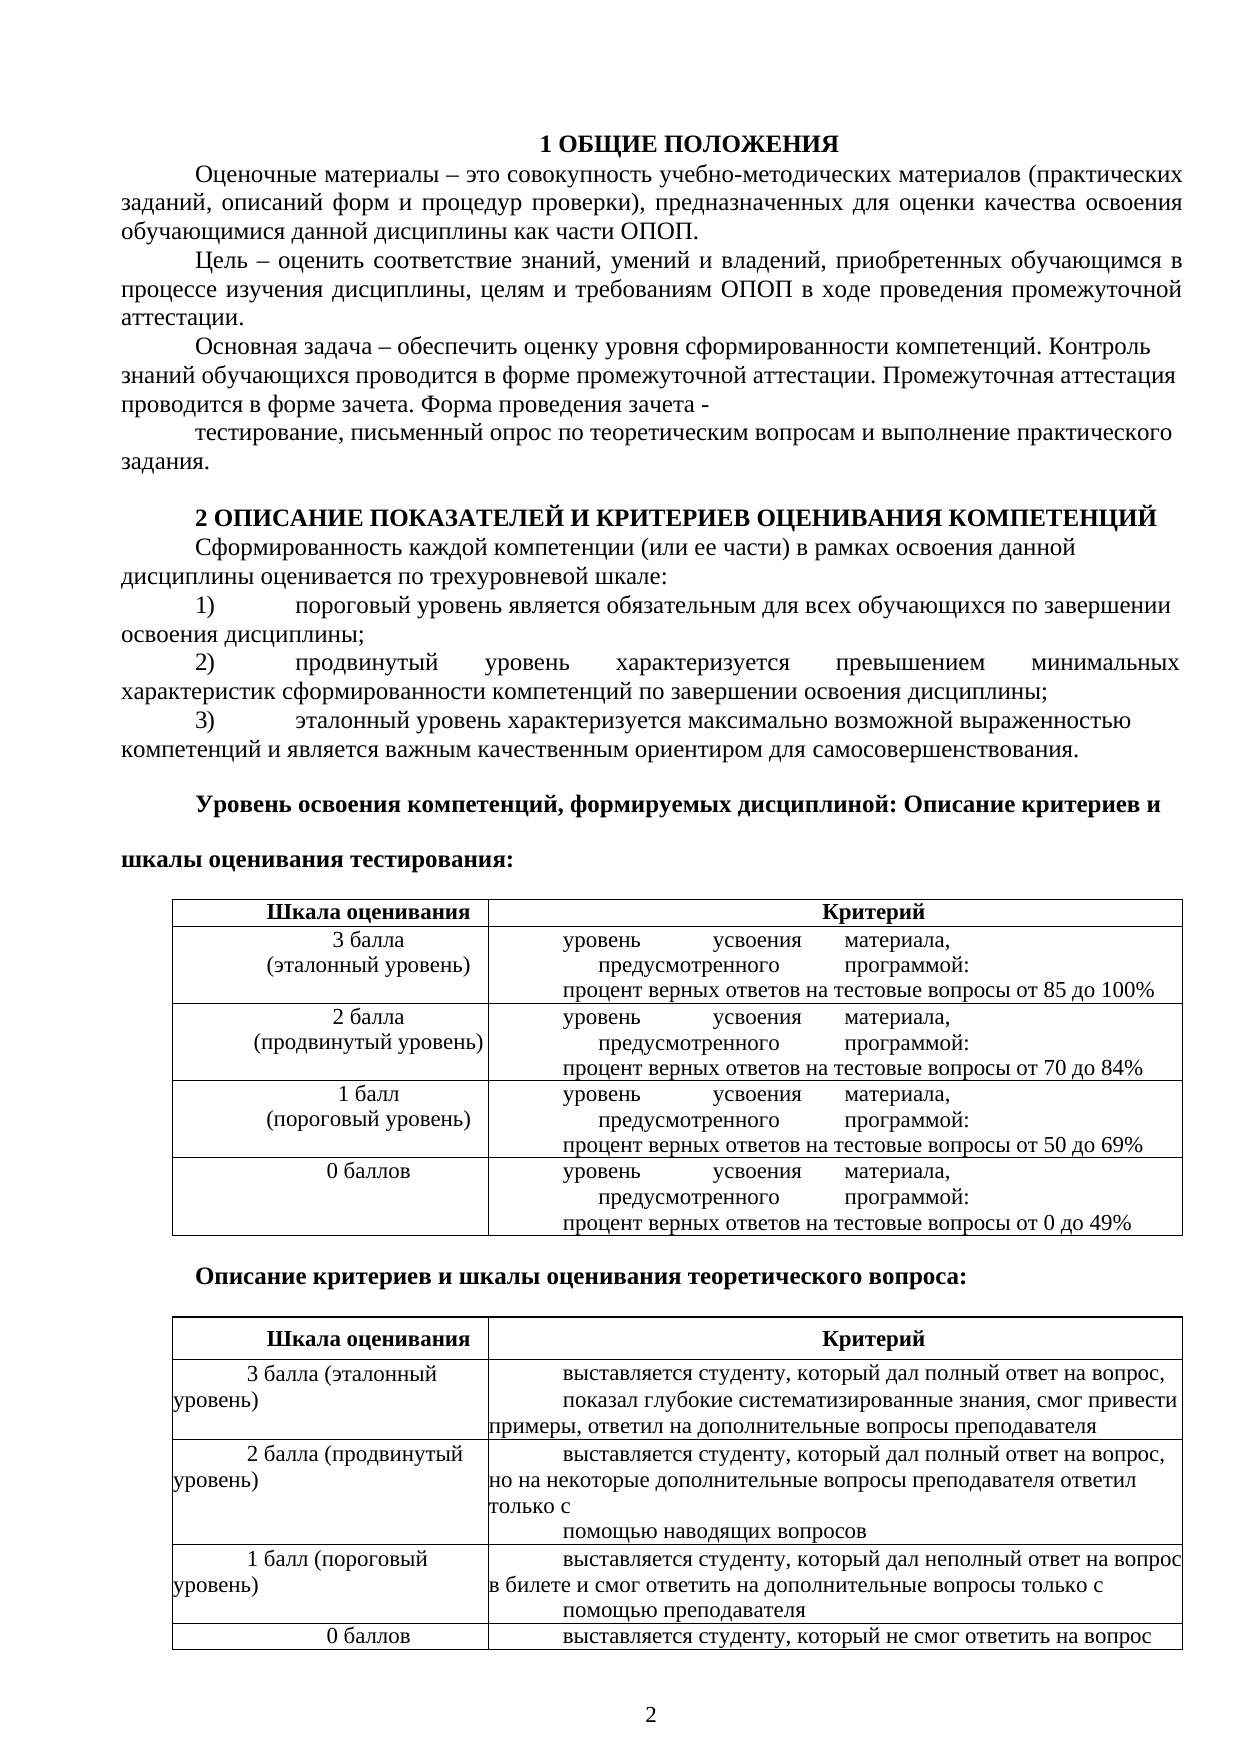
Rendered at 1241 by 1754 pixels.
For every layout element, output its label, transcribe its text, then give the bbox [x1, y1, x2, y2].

table_cell 3 балла (эталонный уровень) [173, 1360, 488, 1439]
table_cell уровень усвоения материала, предусмотренного программой: процент верных ответов на тестовые вопросы от 50 до 69% [489, 1081, 1182, 1157]
table_cell 1 балл (пороговый уровень) [173, 1545, 488, 1622]
text Сформированность каждой компетенции (или ее части) в рамках освоения данной дисциплины оценивается по трехуровневой шкале: [121, 532, 1183, 590]
table_cell уровень усвоения материала, предусмотренного программой: процент верных ответов на тестовые вопросы от 85 до 100% [489, 927, 1182, 1003]
text 1 ОБЩИЕ ПОЛОЖЕНИЯ [121, 130, 1183, 159]
table_cell 1 балл (пороговый уровень) [173, 1081, 488, 1157]
table_header Шкала оценивания [173, 1318, 488, 1359]
text Уровень освоения компетенций, формируемых дисциплиной: Описание критериев и шкалы оценивания тестирования: [121, 789, 1183, 873]
list эталонный уровень характеризуется максимально возможной выраженностью компетенций и является важным качественным ориентиром для самосовершенствования. [121, 705, 1183, 762]
table_cell 0 баллов [173, 1624, 488, 1649]
table_cell выставляется студенту, который дал неполный ответ на вопрос в билете и смог ответить на дополнительные вопросы только с помощью преподавателя [489, 1545, 1182, 1622]
list продвинутый уровень характеризуется превышением минимальных характеристик сформированности компетенций по завершении освоения дисциплины; [121, 647, 1183, 705]
table_cell выставляется студенту, который дал полный ответ на вопрос, но на некоторые дополнительные вопросы преподавателя ответил только с помощью наводящих вопросов [489, 1440, 1182, 1544]
text Цель – оценить соответствие знаний, умений и владений, приобретенных обучающимся в процессе изучения дисциплины, целям и требованиям ОПОП в ходе проведения промежуточной аттестации. [121, 245, 1183, 331]
table_cell выставляется студенту, который дал полный ответ на вопрос, показал глубокие систематизированные знания, смог привести примеры, ответил на дополнительные вопросы преподавателя [489, 1360, 1182, 1439]
table_cell уровень усвоения материала, предусмотренного программой: процент верных ответов на тестовые вопросы от 70 до 84% [489, 1004, 1182, 1080]
text 2 ОПИСАНИЕ ПОКАЗАТЕЛЕЙ И КРИТЕРИЕВ ОЦЕНИВАНИЯ КОМПЕТЕНЦИЙ [121, 504, 1183, 532]
text Описание критериев и шкалы оценивания теоретического вопроса: [121, 1261, 1183, 1290]
list пороговый уровень является обязательным для всех обучающихся по завершении освоения дисциплины; [121, 590, 1183, 647]
table_header Критерий [489, 1318, 1182, 1359]
text Основная задача – обеспечить оценку уровня сформированности компетенций. Контроль знаний обучающихся проводится в форме промежуточной аттестации. Промежуточная аттестация проводится в форме зачета. Форма проведения зачета - [121, 331, 1183, 417]
table_header Шкала оценивания [173, 900, 488, 926]
table_cell выставляется студенту, который не смог ответить на вопрос [489, 1624, 1182, 1649]
table_cell 0 баллов [173, 1158, 488, 1235]
table_cell 2 балла (продвинутый уровень) [173, 1004, 488, 1080]
text Оценочные материалы – это совокупность учебно-методических материалов (практических заданий, описаний форм и процедур проверки), предназначенных для оценки качества освоения обучающимися данной дисциплины как части ОПОП. [121, 159, 1183, 245]
table_cell 3 балла (эталонный уровень) [173, 927, 488, 1003]
table_header Критерий [489, 900, 1182, 926]
text тестирование, письменный опрос по теоретическим вопросам и выполнение практического задания. [121, 417, 1183, 475]
table_cell 2 балла (продвинутый уровень) [173, 1440, 488, 1544]
table_cell уровень усвоения материала, предусмотренного программой: процент верных ответов на тестовые вопросы от 0 до 49% [489, 1158, 1182, 1235]
